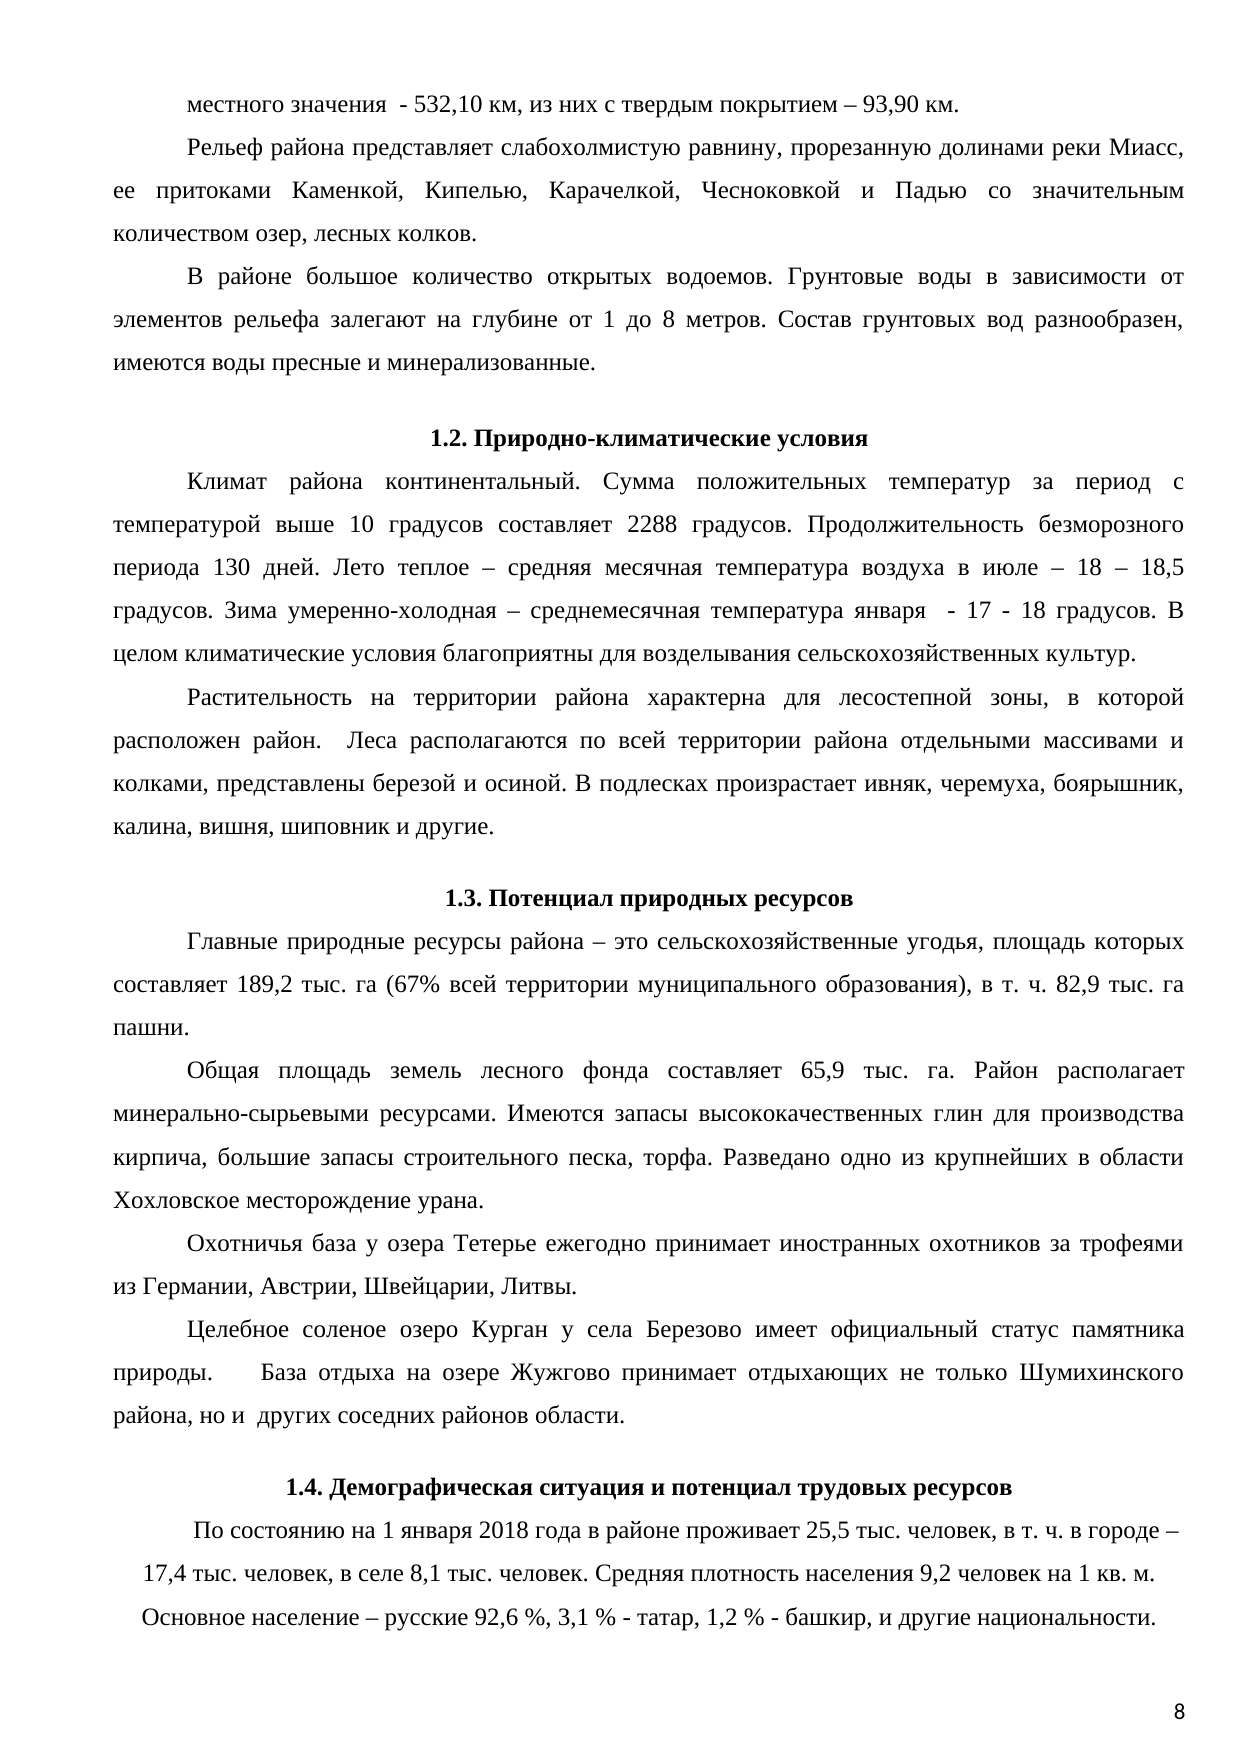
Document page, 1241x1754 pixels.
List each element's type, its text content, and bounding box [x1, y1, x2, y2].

text 1.2. Природно-климатические условия [113, 423, 1185, 452]
text 1.4. Демографическая ситуация и потенциал трудовых ресурсов [113, 1472, 1185, 1501]
text Целебное соленое озеро Курган у села Березово имеет официальный статус памятника природы. База отдыха на озере Жужгово принимает отдыхающих не только Шумихинского района, но и других соседних районов области. [113, 1314, 1185, 1429]
text Общая площадь земель лесного фонда составляет 65,9 тыс. га. Район располагает минерально-сырьевыми ресурсами. Имеются запасы высококачественных глин для производства кирпича, большие запасы строительного песка, торфа. Разведано одно из крупнейших в области Хохловское месторождение урана. [113, 1055, 1185, 1213]
text Рельеф района представляет слабохолмистую равнину, прорезанную долинами реки Миасс, ее притоками Каменкой, Кипелью, Карачелкой, Чесноковкой и Падью со значительным количеством озер, лесных колков. [113, 132, 1185, 247]
text Охотничья база у озера Тетерье ежегодно принимает иностранных охотников за трофеями из Германии, Австрии, Швейцарии, Литвы. [113, 1228, 1185, 1300]
text По состоянию на 1 января 2018 года в районе проживает 25,5 тыс. человек, в т. ч. в городе – 17,4 тыс. человек, в селе 8,1 тыс. человек. Средняя плотность населения 9,2 человек на 1 кв. м. Основное население – русские 92,6 %, 3,1 % - татар, 1,2 % - башкир, и другие национальности. [113, 1515, 1185, 1630]
text Главные природные ресурсы района – это сельскохозяйственные угодья, площадь которых составляет 189,2 тыс. га (67% всей территории муниципального образования), в т. ч. 82,9 тыс. га пашни. [113, 926, 1185, 1041]
text В районе большое количество открытых водоемов. Грунтовые воды в зависимости от элементов рельефа залегают на глубине от 1 до 8 метров. Состав грунтовых вод разнообразен, имеются воды пресные и минерализованные. [113, 261, 1185, 376]
text Климат района континентальный. Сумма положительных температур за период с температурой выше 10 градусов составляет 2288 градусов. Продолжительность безморозного периода 130 дней. Лето теплое – средняя месячная температура воздуха в июле – 18 – 18,5 градусов. Зима умеренно-холодная – среднемесячная температура января - 17 - 18 градусов. В целом климатические условия благоприятны для возделывания сельскохозяйственных культур. [113, 466, 1185, 667]
text Растительность на территории района характерна для лесостепной зоны, в которой расположен район. Леса располагаются по всей территории района отдельными массивами и колками, представлены березой и осиной. В подлесках произрастает ивняк, черемуха, боярышник, калина, вишня, шиповник и другие. [113, 682, 1185, 840]
text местного значения - 532,10 км, из них с твердым покрытием – 93,90 км. [113, 89, 1185, 117]
text 1.3. Потенциал природных ресурсов [113, 883, 1185, 912]
